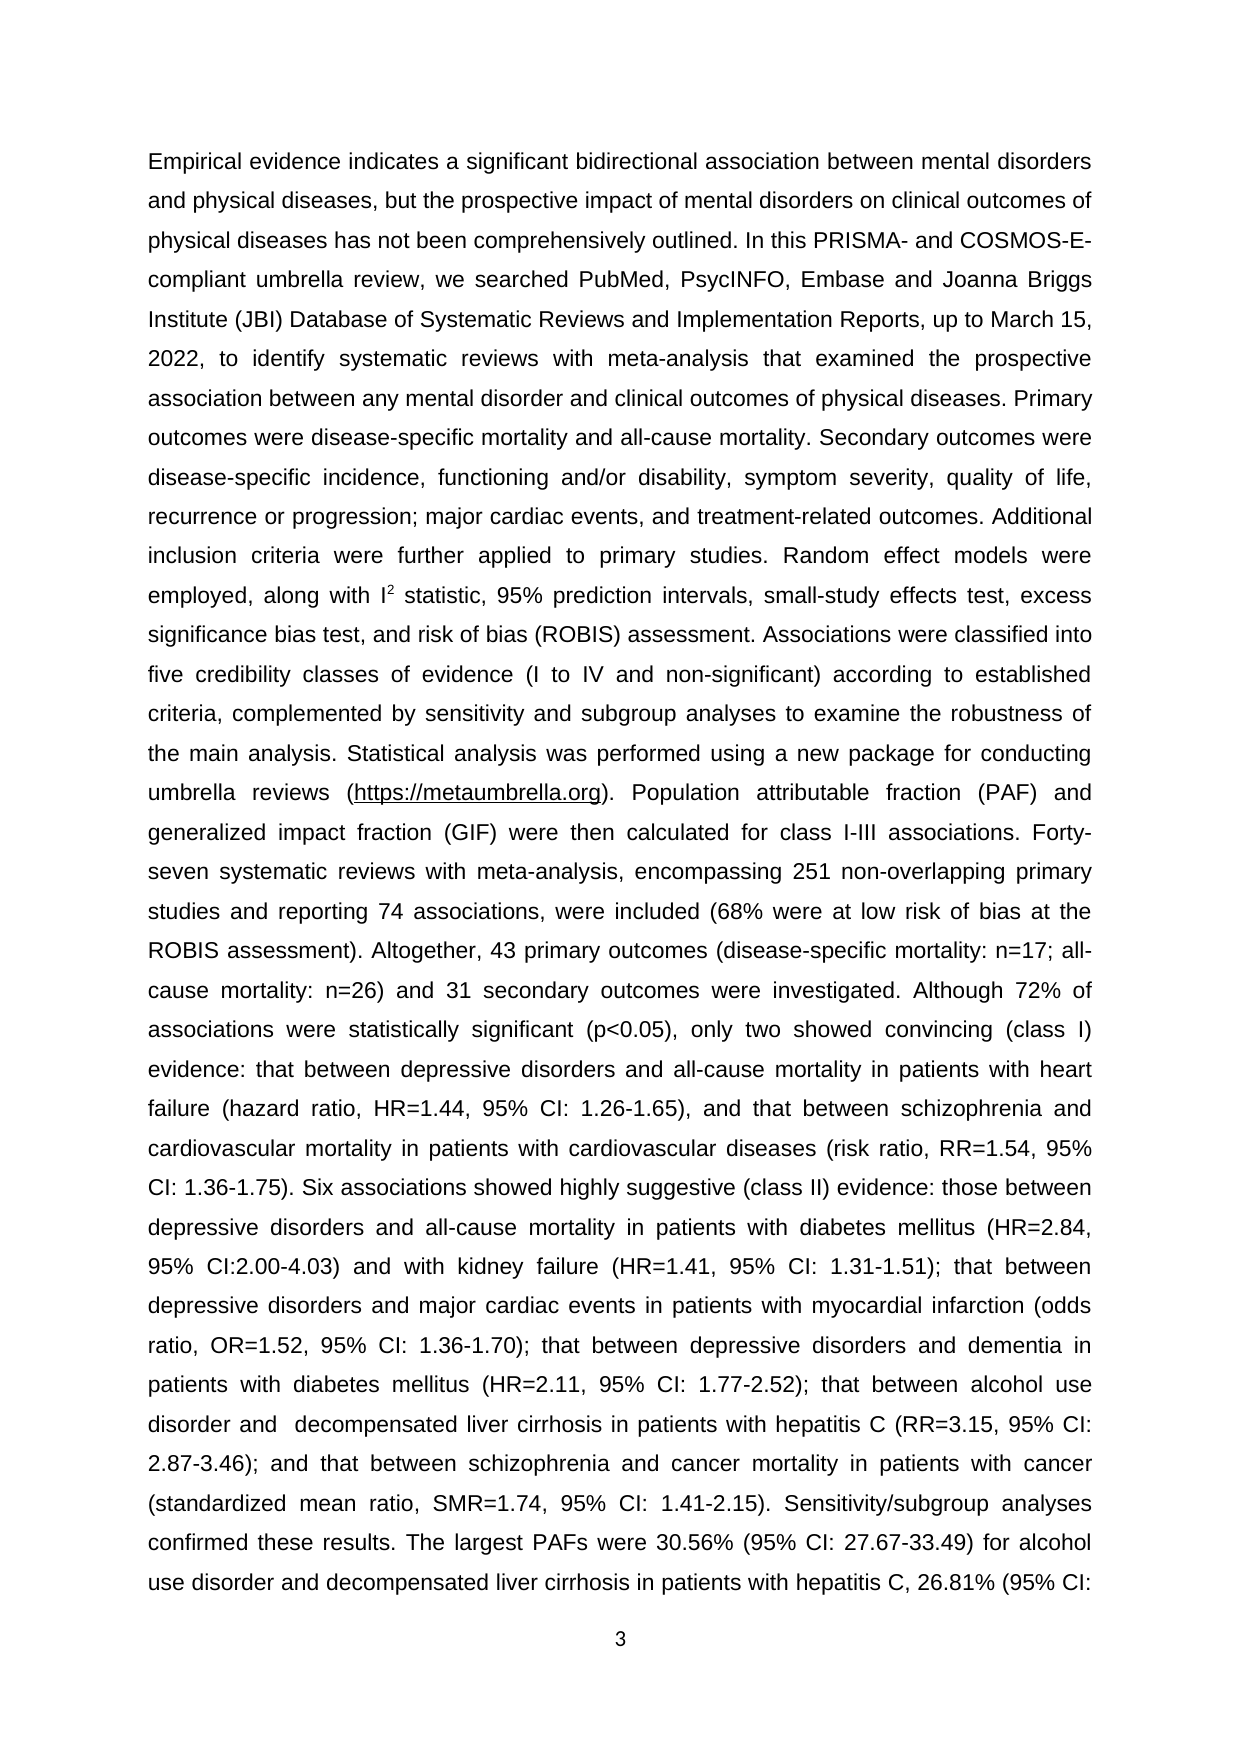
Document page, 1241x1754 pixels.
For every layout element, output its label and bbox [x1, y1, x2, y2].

text [148, 148, 1093, 1595]
